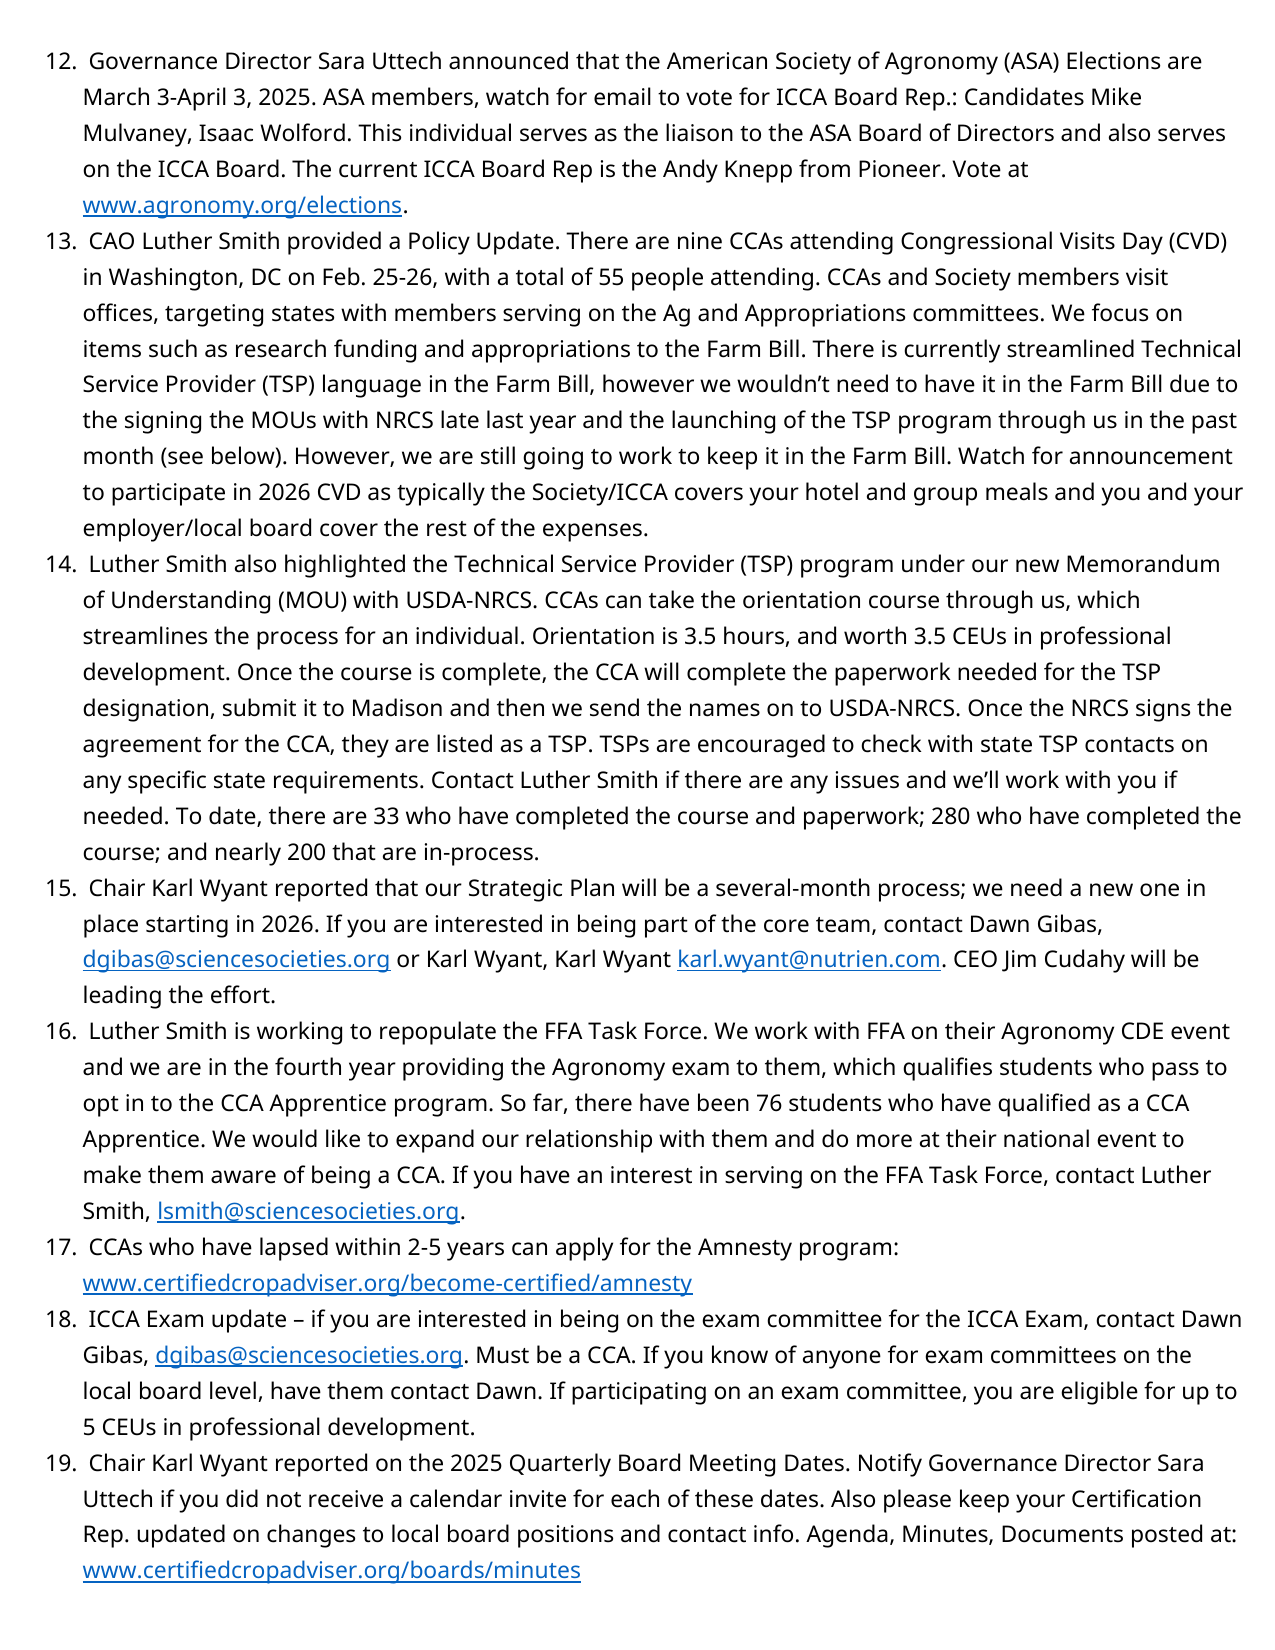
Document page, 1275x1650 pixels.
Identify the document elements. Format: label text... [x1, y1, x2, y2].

list Luther Smith also highlighted the Technical Service Provider (TSP) program under our new Memorandum of Understanding (MOU) with USDA-NRCS. CCAs can take the orientation course through us, which streamlines the process for an individual. Orientation is 3.5 hours, and worth 3.5 CEUs in professional development. Once the course is complete, the CCA will complete the paperwork needed for the TSP designation, submit it to Madison and then we send the names on to USDA-NRCS. Once the NRCS signs the agreement for the CCA, they are listed as a TSP. TSPs are encouraged to check with state TSP contacts on any specific state requirements. Contact Luther Smith if there are any issues and we’ll work with you if needed. To date, there are 33 who have completed the course and paperwork; 280 who have completed the course; and nearly 200 that are in-process. [45, 548, 1245, 867]
list Luther Smith is working to repopulate the FFA Task Force. We work with FFA on their Agronomy CDE event and we are in the fourth year providing the Agronomy exam to them, which qualifies students who pass to opt in to the CCA Apprentice program. So far, there have been 76 students who have qualified as a CCA Apprentice. We would like to expand our relationship with them and do more at their national event to make them aware of being a CCA. If you have an interest in serving on the FFA Task Force, contact Luther Smith, lsmith@sciencesocieties.org. [45, 1015, 1245, 1226]
list ICCA Exam update – if you are interested in being on the exam committee for the ICCA Exam, contact Dawn Gibas, dgibas@sciencesocieties.org. Must be a CCA. If you know of anyone for exam committees on the local board level, have them contact Dawn. If participating on an exam committee, you are eligible for up to 5 CEUs in professional development. [45, 1303, 1245, 1442]
list Governance Director Sara Uttech announced that the American Society of Agronomy (ASA) Elections are March 3-April 3, 2025. ASA members, watch for email to vote for ICCA Board Rep.: Candidates Mike Mulvaney, Isaac Wolford. This individual serves as the liaison to the ASA Board of Directors and also serves on the ICCA Board. The current ICCA Board Rep is the Andy Knepp from Pioneer. Vote at www.agronomy.org/elections. [45, 45, 1245, 220]
list CAO Luther Smith provided a Policy Update. There are nine CCAs attending Congressional Visits Day (CVD) in Washington, DC on Feb. 25-26, with a total of 55 people attending. CCAs and Society members visit offices, targeting states with members serving on the Ag and Appropriations committees. We focus on items such as research funding and appropriations to the Farm Bill. There is currently streamlined Technical Service Provider (TSP) language in the Farm Bill, however we wouldn’t need to have it in the Farm Bill due to the signing the MOUs with NRCS late last year and the launching of the TSP program through us in the past month (see below). However, we are still going to work to keep it in the Farm Bill. Watch for announcement to participate in 2026 CVD as typically the Society/ICCA covers your hotel and group meals and you and your employer/local board cover the rest of the expenses. [45, 225, 1245, 543]
list Chair Karl Wyant reported that our Strategic Plan will be a several-month process; we need a new one in place starting in 2026. If you are interested in being part of the core team, contact Dawn Gibas, dgibas@sciencesocieties.org or Karl Wyant, Karl Wyant karl.wyant@nutrien.com. CEO Jim Cudahy will be leading the effort. [45, 872, 1245, 1011]
list CCAs who have lapsed within 2-5 years can apply for the Amnesty program: www.certifiedcropadviser.org/become-certified/amnesty [45, 1231, 1245, 1298]
list Chair Karl Wyant reported on the 2025 Quarterly Board Meeting Dates. Notify Governance Director Sara Uttech if you did not receive a calendar invite for each of these dates. Also please keep your Certification Rep. updated on changes to local board positions and contact info. Agenda, Minutes, Documents posted at: www.certifiedcropadviser.org/boards/minutes [45, 1447, 1245, 1586]
